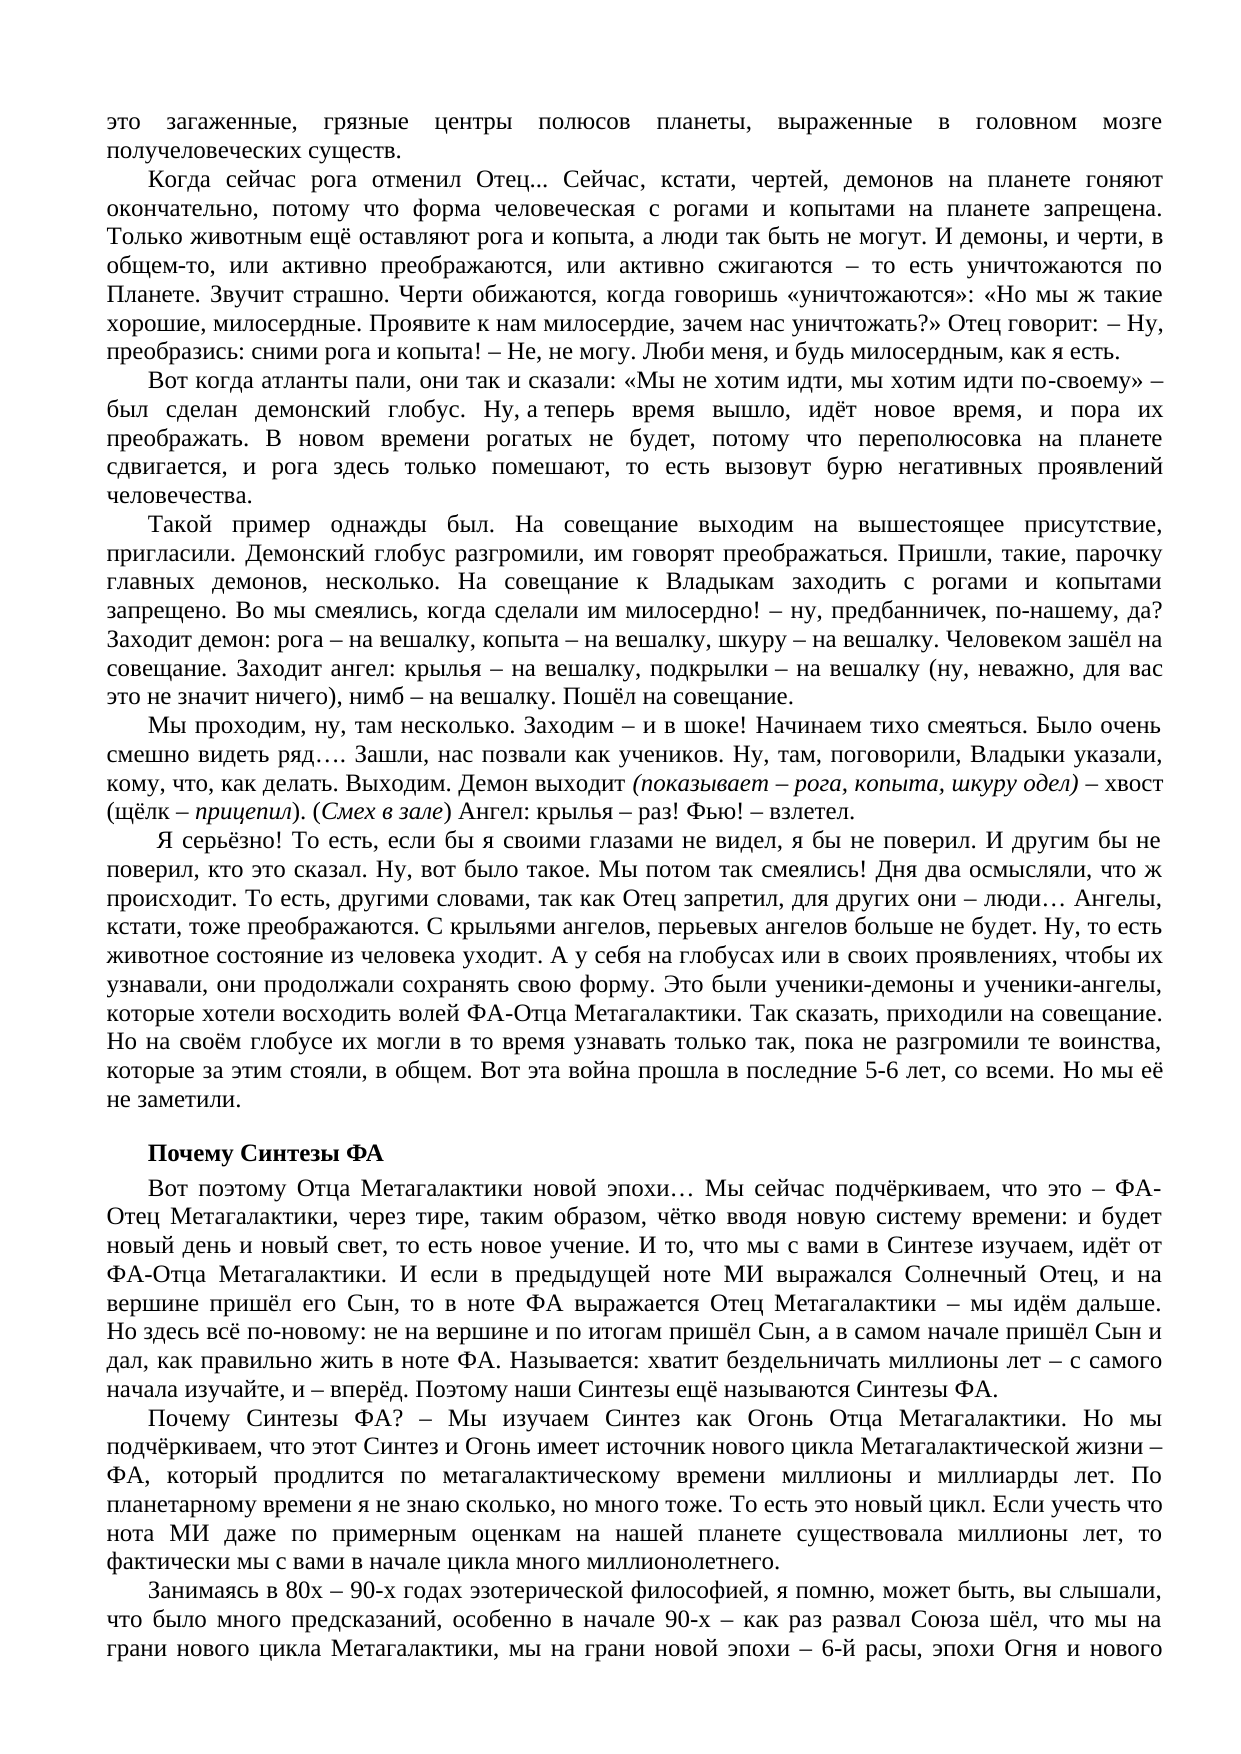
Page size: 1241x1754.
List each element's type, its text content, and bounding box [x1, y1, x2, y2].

text Почему Синтезы ФА? – Мы изучаем Синтез как Огонь Отца Метагалактики. Но мы подчёркиваем, что этот Синтез и Огонь имеет источник нового цикла Метагалактической жизни – ФА, который продлится по метагалактическому времени миллионы и миллиарды лет. По планетарному времени я не знаю сколько, но много тоже. То есть это новый цикл. Если учесть что нота МИ даже по примерным оценкам на нашей планете существовала миллионы лет, то фактически мы с вами в начале цикла много миллионолетнего. [106, 1403, 1163, 1575]
text Когда сейчас рога отменил Отец... Сейчас, кстати, чертей, демонов на планете гоняют окончательно, потому что форма человеческая с рогами и копытами на планете запрещена. Только животным ещё оставляют рога и копыта, а люди так быть не могут. И демоны, и черти, в общем-то, или активно преображаются, или активно сжигаются – то есть уничтожаются по Планете. Звучит страшно. Черти обижаются, когда говоришь «уничтожаются»: «Но мы ж такие хорошие, милосердные. Проявите к нам милосердие, зачем нас уничтожать?» Отец говорит: – Ну, преобразись: сними рога и копыта! – Не, не могу. Люби меня, и будь милосердным, как я есть. [106, 164, 1163, 365]
text Я серьёзно! То есть, если бы я своими глазами не видел, я бы не поверил. И другим бы не поверил, кто это сказал. Ну, вот было такое. Мы потом так смеялись! Дня два осмысляли, что ж происходит. То есть, другими словами, так как Отец запретил, для других они – люди… Ангелы, кстати, тоже преображаются. С крыльями ангелов, перьевых ангелов больше не будет. Ну, то есть животное состояние из человека уходит. А у себя на глобусах или в своих проявлениях, чтобы их узнавали, они продолжали сохранять свою форму. Это были ученики-демоны и ученики-ангелы, которые хотели восходить волей ФА-Отца Метагалактики. Так сказать, приходили на совещание. Но на своём глобусе их могли в то время узнавать только так, пока не разгромили те воинства, которые за этим стояли, в общем. Вот эта война прошла в последние 5-6 лет, со всеми. Но мы её не заметили. [106, 825, 1163, 1113]
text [106, 1575, 1163, 1661]
text Такой пример однажды был. На совещание выходим на вышестоящее присутствие, пригласили. Демонский глобус разгромили, им говорят преображаться. Пришли, такие, парочку главных демонов, несколько. На совещание к Владыкам заходить с рогами и копытами запрещено. Во мы смеялись, когда сделали им милосердно! – ну, предбанничек, по-нашему, да? Заходит демон: рога – на вешалку, копыта – на вешалку, шкуру – на вешалку. Человеком зашёл на совещание. Заходит ангел: крылья – на вешалку, подкрылки – на вешалку (ну, неважно, для вас это не значит ничего), нимб – на вешалку. Пошёл на совещание. [106, 509, 1163, 710]
text Вот поэтому Отца Метагалактики новой эпохи… Мы сейчас подчёркиваем, что это – ФА-Отец Метагалактики, через тире, таким образом, чётко вводя новую систему времени: и будет новый день и новый свет, то есть новое учение. И то, что мы с вами в Синтезе изучаем, идёт от ФА-Отца Метагалактики. И если в предыдущей ноте МИ выражался Солнечный Отец, и на вершине пришёл его Сын, то в ноте ФА выражается Отец Метагалактики – мы идём дальше. Но здесь всё по-новому: не на вершине и по итогам пришёл Сын, а в самом начале пришёл Сын и дал, как правильно жить в ноте ФА. Называется: хватит бездельничать миллионы лет – с самого начала изучайте, и – вперёд. Поэтому наши Синтезы ещё называются Синтезы ФА. [106, 1173, 1163, 1403]
text Мы проходим, ну, там несколько. Заходим – и в шоке! Начинаем тихо смеяться. Было очень смешно видеть ряд…. Зашли, нас позвали как учеников. Ну, там, поговорили, Владыки указали, кому, что, как делать. Выходим. Демон выходит (показывает – рога, копыта, шкуру одел) – хвост (щёлк – прицепил). (Смех в зале) Ангел: крылья – раз! Фью! – взлетел. [106, 710, 1163, 825]
subtitle Почему Синтезы ФА [148, 1138, 1163, 1166]
text Вот когда атланты пали, они так и сказали: «Мы не хотим идти, мы хотим идти по-своему» – был сделан демонский глобус. Ну, а теперь время вышло, идёт новое время, и пора их преображать. В новом времени рогатых не будет, потому что переполюсовка на планете сдвигается, и рога здесь только помешают, то есть вызовут бурю негативных проявлений человечества. [106, 365, 1163, 509]
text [106, 106, 1163, 164]
